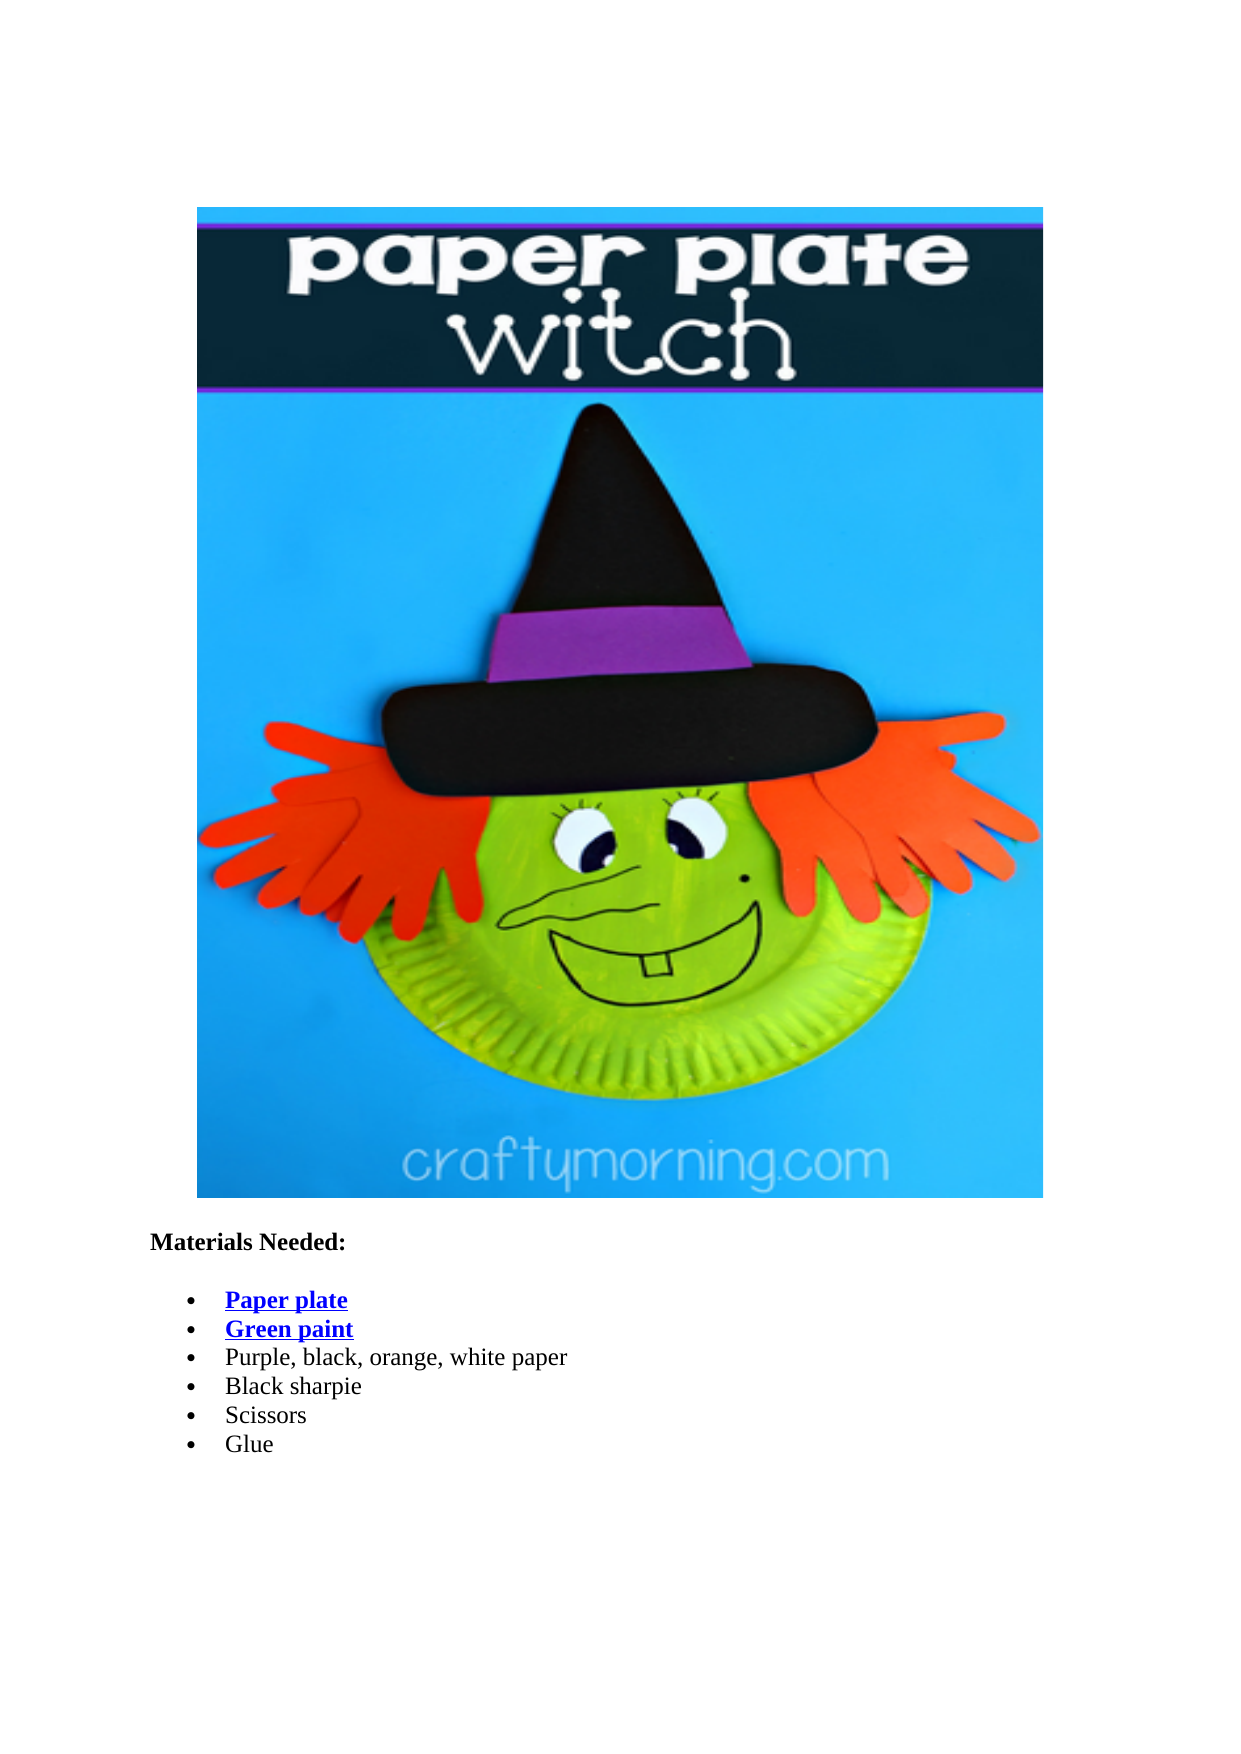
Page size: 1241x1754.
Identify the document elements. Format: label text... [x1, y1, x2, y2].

list Scissors [187, 1400, 1090, 1429]
list Black sharpie [187, 1371, 1090, 1400]
list Purple, black, orange, white paper [187, 1342, 1090, 1371]
text Materials Needed: [150, 1227, 1090, 1256]
list Paper plate [187, 1285, 1090, 1314]
picture [197, 207, 1044, 1198]
list Green paint [187, 1314, 1090, 1342]
list Glue [187, 1429, 1090, 1457]
